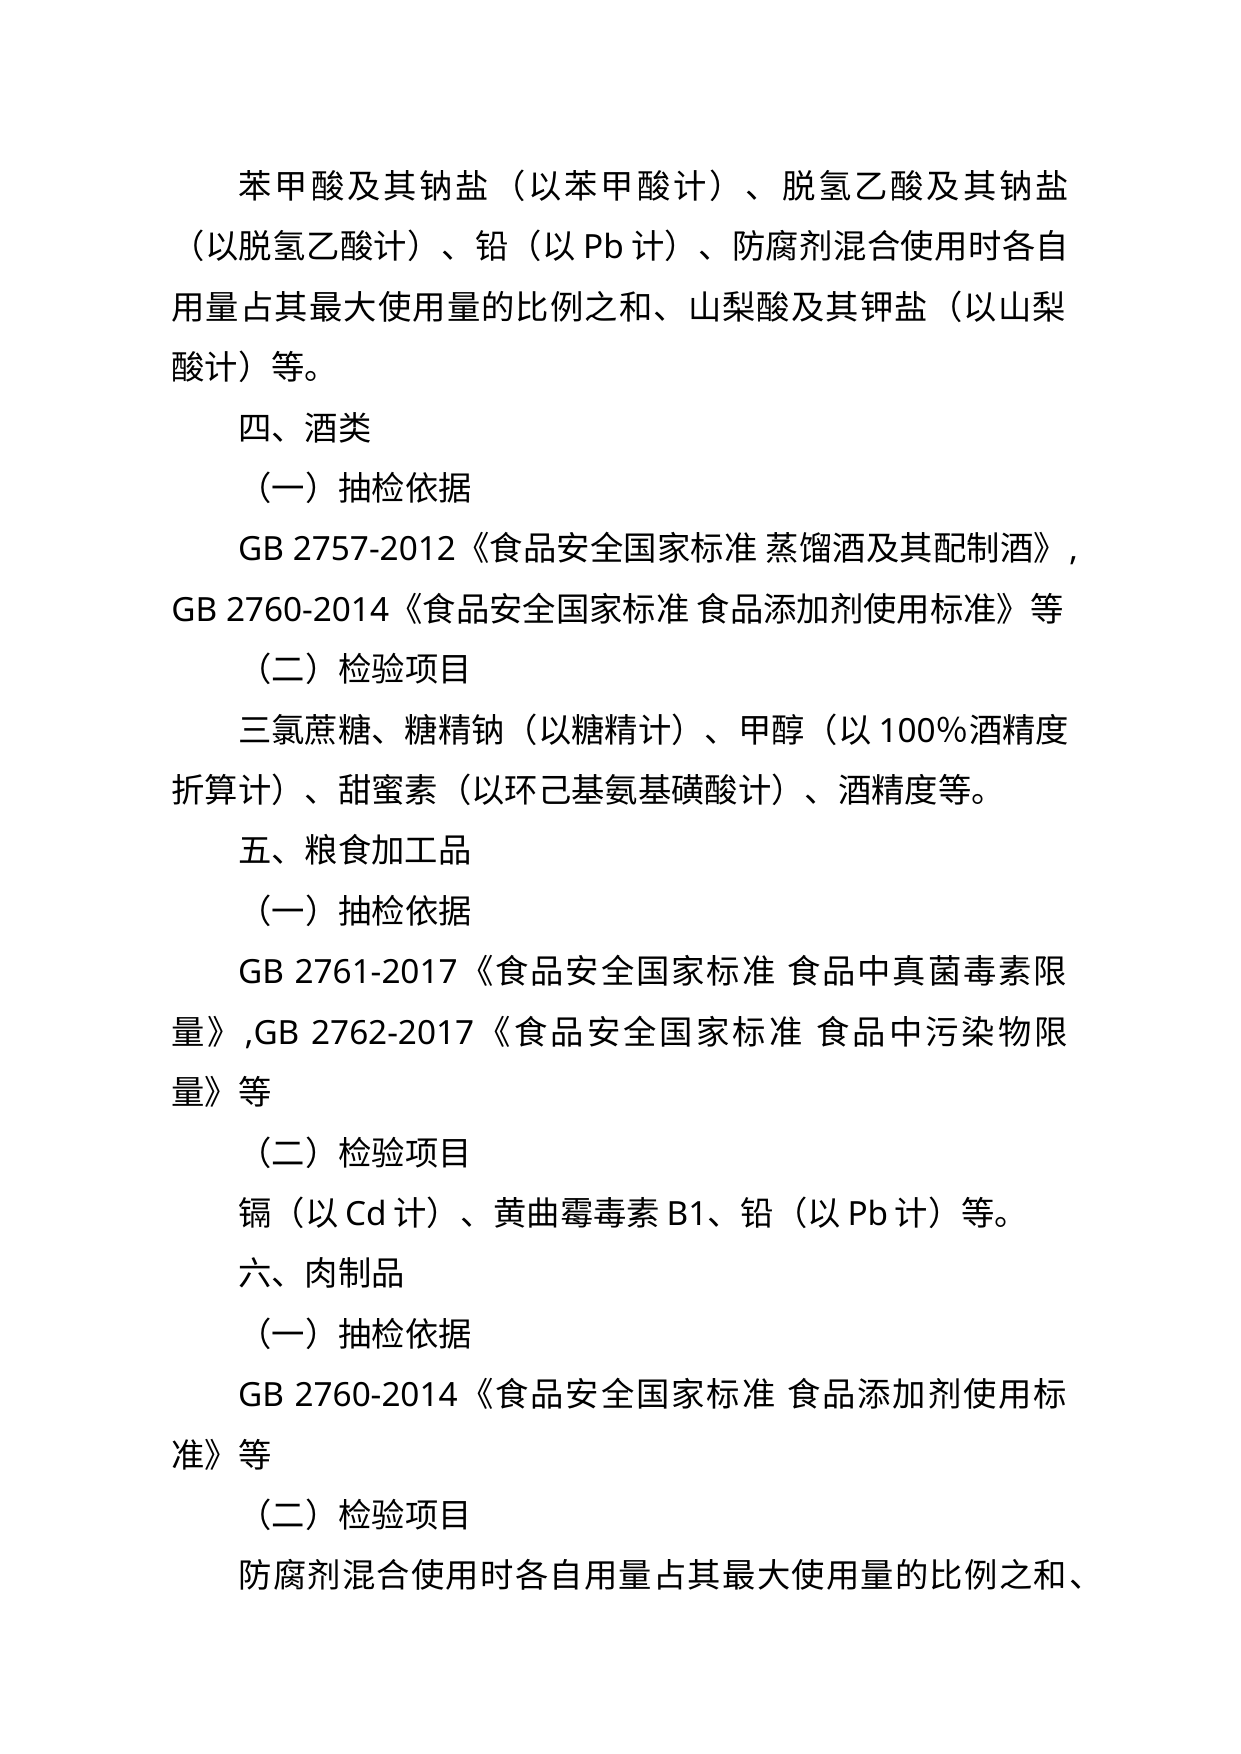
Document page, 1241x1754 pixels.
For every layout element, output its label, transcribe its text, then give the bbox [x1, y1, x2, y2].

text GB 2757-2012《食品安全国家标准 蒸馏酒及其配制酒》,GB 2760-2014《食品安全国家标准 食品添加剂使用标准》等 [171, 512, 1069, 633]
text 苯甲酸及其钠盐（以苯甲酸计）、脱氢乙酸及其钠盐（以脱氢乙酸计）、铅（以Pb计）、防腐剂混合使用时各自用量占其最大使用量的比例之和、山梨酸及其钾盐（以山梨酸计）等。 [171, 150, 1069, 392]
text 三氯蔗糖、糖精钠（以糖精计）、甲醇（以100％酒精度折算计）、甜蜜素（以环己基氨基磺酸计）、酒精度等。 [171, 694, 1069, 814]
text （二）检验项目 [171, 1117, 1069, 1177]
text 镉（以Cd计）、黄曲霉毒素B1、铅（以Pb计）等。 [171, 1177, 1069, 1237]
text （二）检验项目 [171, 633, 1069, 694]
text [171, 1539, 1069, 1600]
text （一）抽检依据 [171, 875, 1069, 935]
text （一）抽检依据 [171, 452, 1069, 512]
text GB 2761-2017《食品安全国家标准 食品中真菌毒素限量》,GB 2762-2017《食品安全国家标准 食品中污染物限量》等 [171, 935, 1069, 1117]
text 四、酒类 [171, 392, 1069, 452]
text （一）抽检依据 [171, 1298, 1069, 1358]
text 五、粮食加工品 [171, 814, 1069, 875]
text 六、肉制品 [171, 1237, 1069, 1298]
text GB 2760-2014《食品安全国家标准 食品添加剂使用标准》等 [171, 1358, 1069, 1479]
text （二）检验项目 [171, 1479, 1069, 1539]
